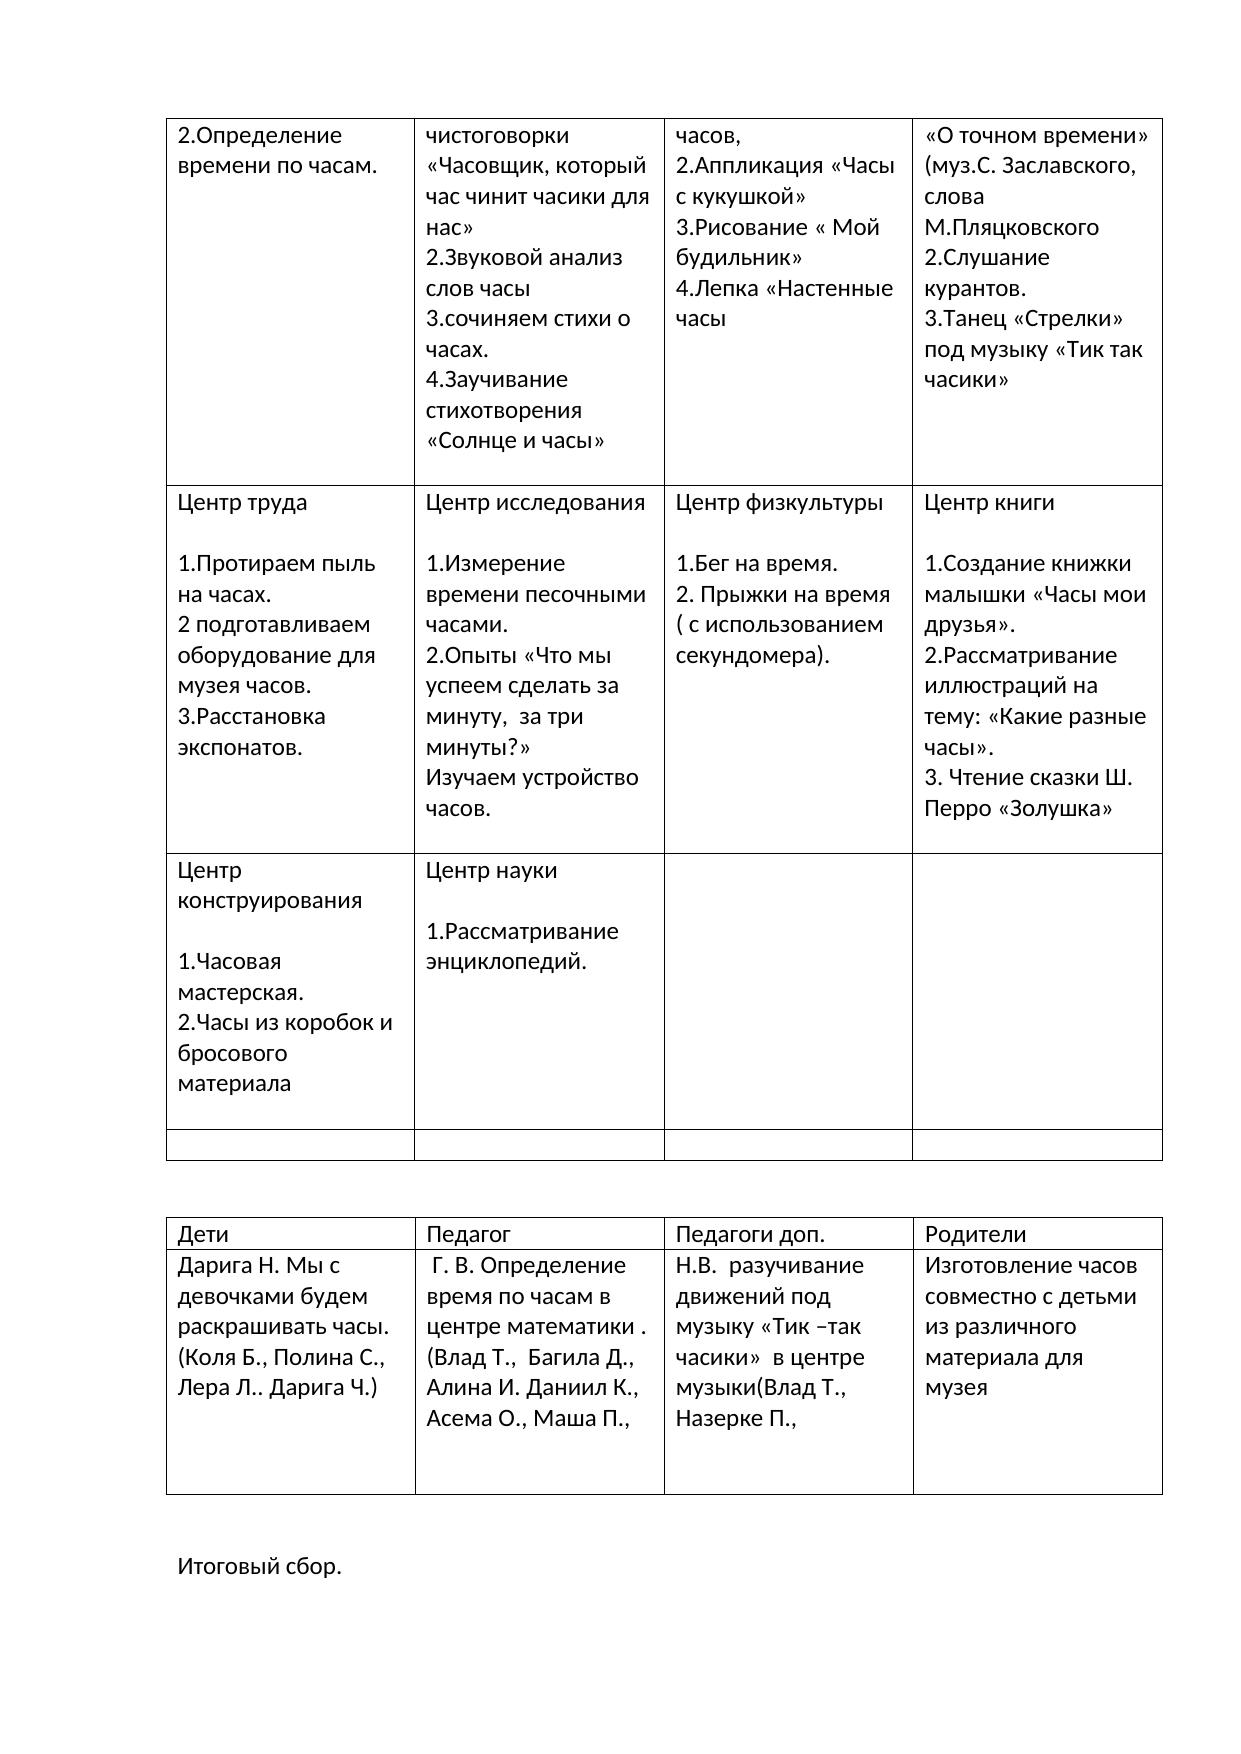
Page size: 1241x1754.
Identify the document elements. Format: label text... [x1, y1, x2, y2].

table_cell Дарига Н. Мы с девочками будем раскрашивать часы. (Коля Б., Полина С., Лера Л.. Дарига Ч.) [167, 1250, 415, 1494]
text Итоговый сбор. [177, 1551, 1152, 1581]
table_cell [167, 1130, 414, 1160]
table_cell Центр конструирования 1.Часовая мастерская. 2.Часы из коробок и бросового материала [167, 854, 414, 1128]
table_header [415, 119, 664, 485]
table_header Дети [167, 1218, 415, 1248]
table_cell [665, 854, 912, 1128]
table_cell [415, 1130, 664, 1160]
table_cell Центр науки 1.Рассматривание энциклопедий. [415, 854, 664, 1128]
table_header Родители [914, 1218, 1162, 1248]
table_cell Изготовление часов совместно с детьми из различного материала для музея [914, 1250, 1162, 1494]
table_cell Центр исследования 1.Измерение времени песочными часами. 2.Опыты «Что мы успеем сделать за минуту, за три минуты?» Изучаем устройство часов. [415, 486, 664, 853]
table_cell Центр труда 1.Протираем пыль на часах. 2 подготавливаем оборудование для музея часов. 3.Расстановка экспонатов. [167, 486, 414, 853]
table_cell Центр физкультуры 1.Бег на время. 2. Прыжки на время ( с использованием секундомера). [665, 486, 912, 853]
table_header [913, 119, 1162, 485]
table_cell [665, 1130, 912, 1160]
table_cell [913, 1130, 1162, 1160]
table_header Педагог [416, 1218, 664, 1248]
table_cell Г. В. Определение время по часам в центре математики . (Влад Т., Багила Д., Алина И. Даниил К., Асема О., Маша П., [416, 1250, 664, 1494]
table_header Педагоги доп. [665, 1218, 913, 1248]
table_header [167, 119, 414, 485]
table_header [665, 119, 912, 485]
table_cell Н.В. разучивание движений под музыку «Тик –так часики» в центре музыки(Влад Т., Назерке П., [665, 1250, 913, 1494]
table_cell [913, 854, 1162, 1128]
table_cell Центр книги 1.Создание книжки малышки «Часы мои друзья». 2.Рассматривание иллюстраций на тему: «Какие разные часы». 3. Чтение сказки Ш. Перро «Золушка» [913, 486, 1162, 853]
